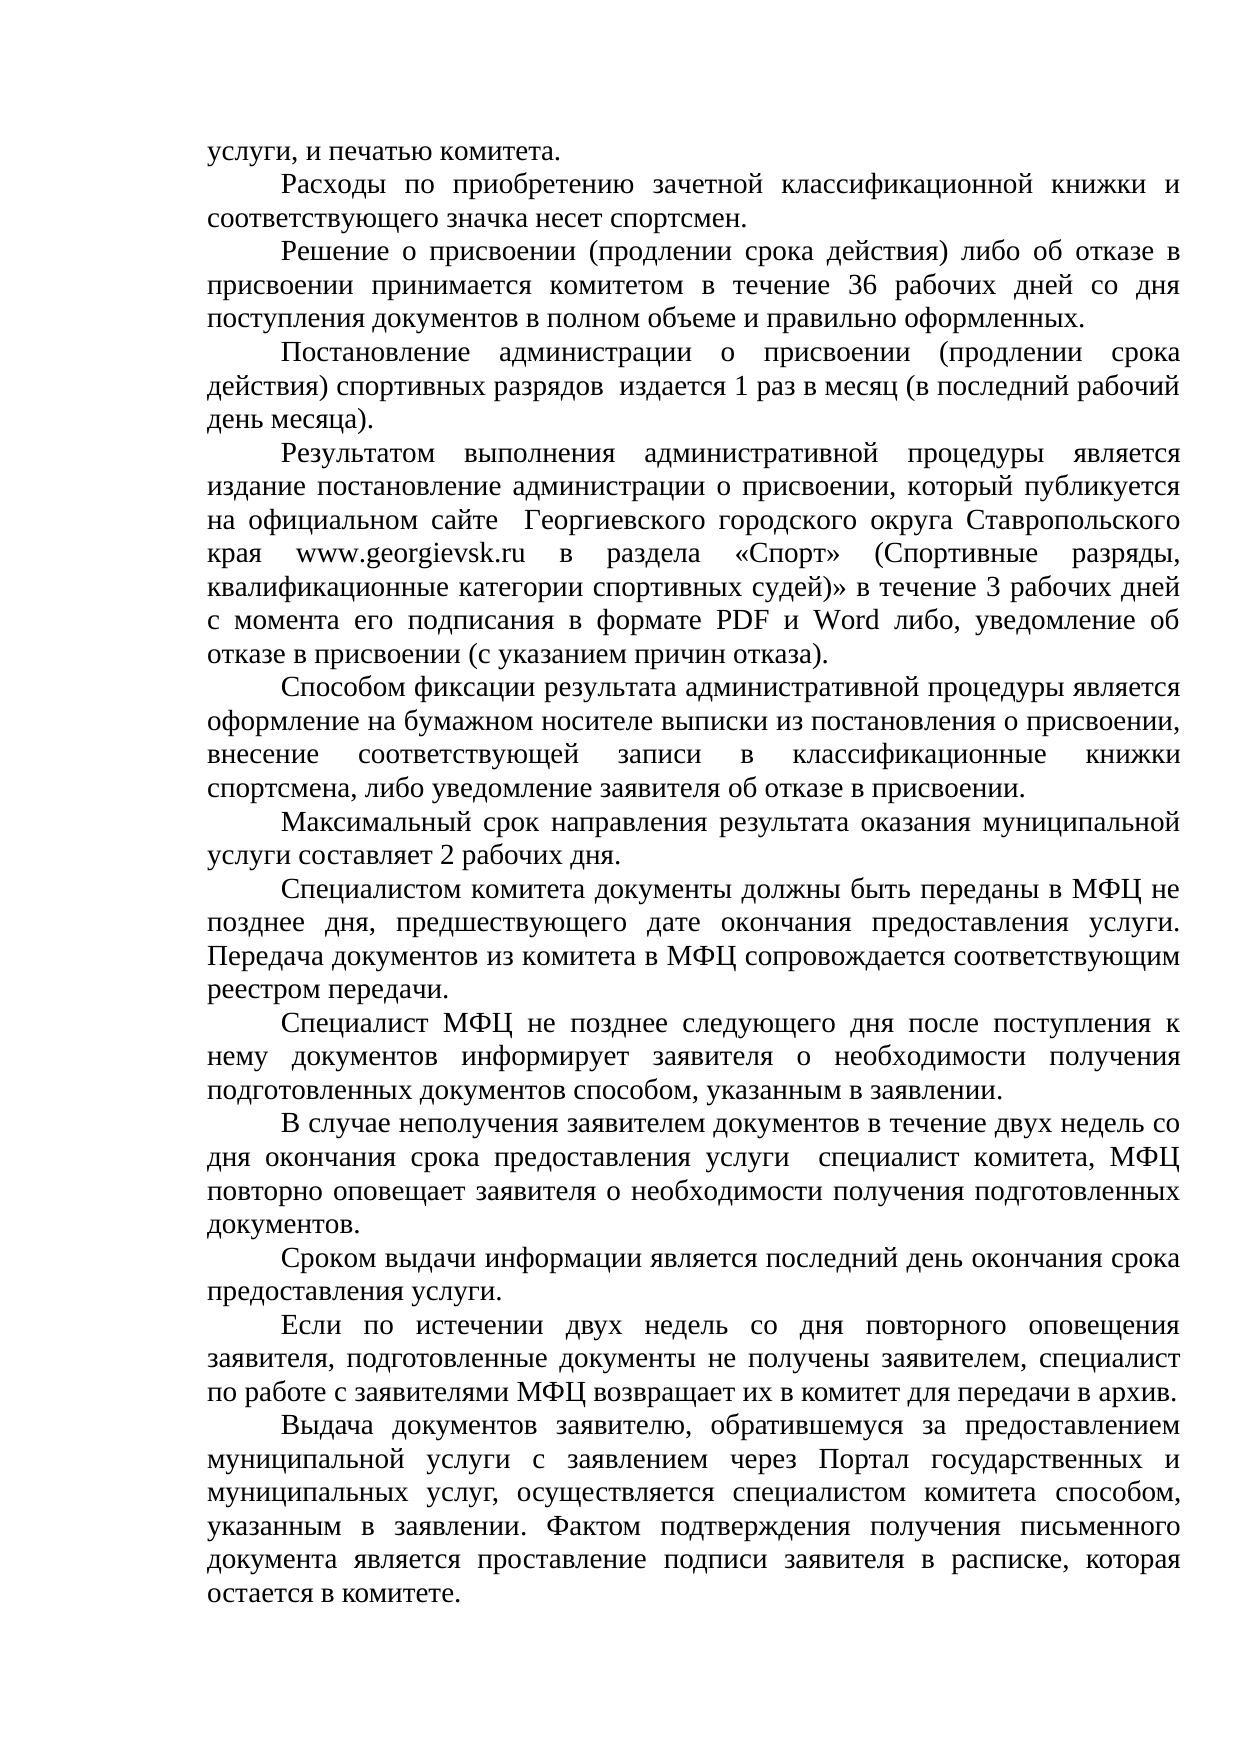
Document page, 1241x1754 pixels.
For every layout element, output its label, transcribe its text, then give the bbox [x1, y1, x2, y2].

text Решение о присвоении (продлении срока действия) либо об отказе в присвоении принимается комитетом в течение 36 рабочих дней со дня поступления документов в полном объеме и правильно оформленных. [207, 233, 1181, 334]
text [207, 133, 1181, 166]
text Способом фиксации результата административной процедуры является оформление на бумажном носителе выписки из постановления о присвоении, внесение соответствующей записи в классификационные книжки спортсмена, либо уведомление заявителя об отказе в присвоении. [207, 669, 1181, 804]
text Выдача документов заявителю, обратившемуся за предоставлением муниципальной услуги с заявлением через Портал государственных и муниципальных услуг, осуществляется специалистом комитета способом, указанным в заявлении. Фактом подтверждения получения письменного документа является проставление подписи заявителя в расписке, которая остается в комитете. [207, 1407, 1181, 1609]
text Специалистом комитета документы должны быть переданы в МФЦ не позднее дня, предшествующего дате окончания предоставления услуги. Передача документов из комитета в МФЦ сопровождается соответствующим реестром передачи. [207, 871, 1181, 1005]
text Если по истечении двух недель со дня повторного оповещения заявителя, подготовленные документы не получены заявителем, специалист по работе с заявителями МФЦ возвращает их в комитет для передачи в архив. [207, 1307, 1181, 1407]
text Сроком выдачи информации является последний день окончания срока предоставления услуги. [207, 1240, 1181, 1307]
text Постановление администрации о присвоении (продлении срока действия) спортивных разрядов издается 1 раз в месяц (в последний рабочий день месяца). [207, 334, 1181, 435]
text Расходы по приобретению зачетной классификационной книжки и соответствующего значка несет спортсмен. [207, 166, 1181, 233]
text В случае неполучения заявителем документов в течение двух недель со дня окончания срока предоставления услуги специалист комитета, МФЦ повторно оповещает заявителя о необходимости получения подготовленных документов. [207, 1106, 1181, 1240]
text Результатом выполнения административной процедуры является издание постановление администрации о присвоении, который публикуется на официальном сайте Георгиевского городского округа Ставропольского края www.georgievsk.ru в раздела «Спорт» (Спортивные разряды, квалификационные категории спортивных судей)» в течение 3 рабочих дней с момента его подписания в формате PDF и Word либо, уведомление об отказе в присвоении (с указанием причин отказа). [207, 435, 1181, 669]
text Максимальный срок направления результата оказания муниципальной услуги составляет 2 рабочих дня. [207, 804, 1181, 871]
text Специалист МФЦ не позднее следующего дня после поступления к нему документов информирует заявителя о необходимости получения подготовленных документов способом, указанным в заявлении. [207, 1005, 1181, 1106]
